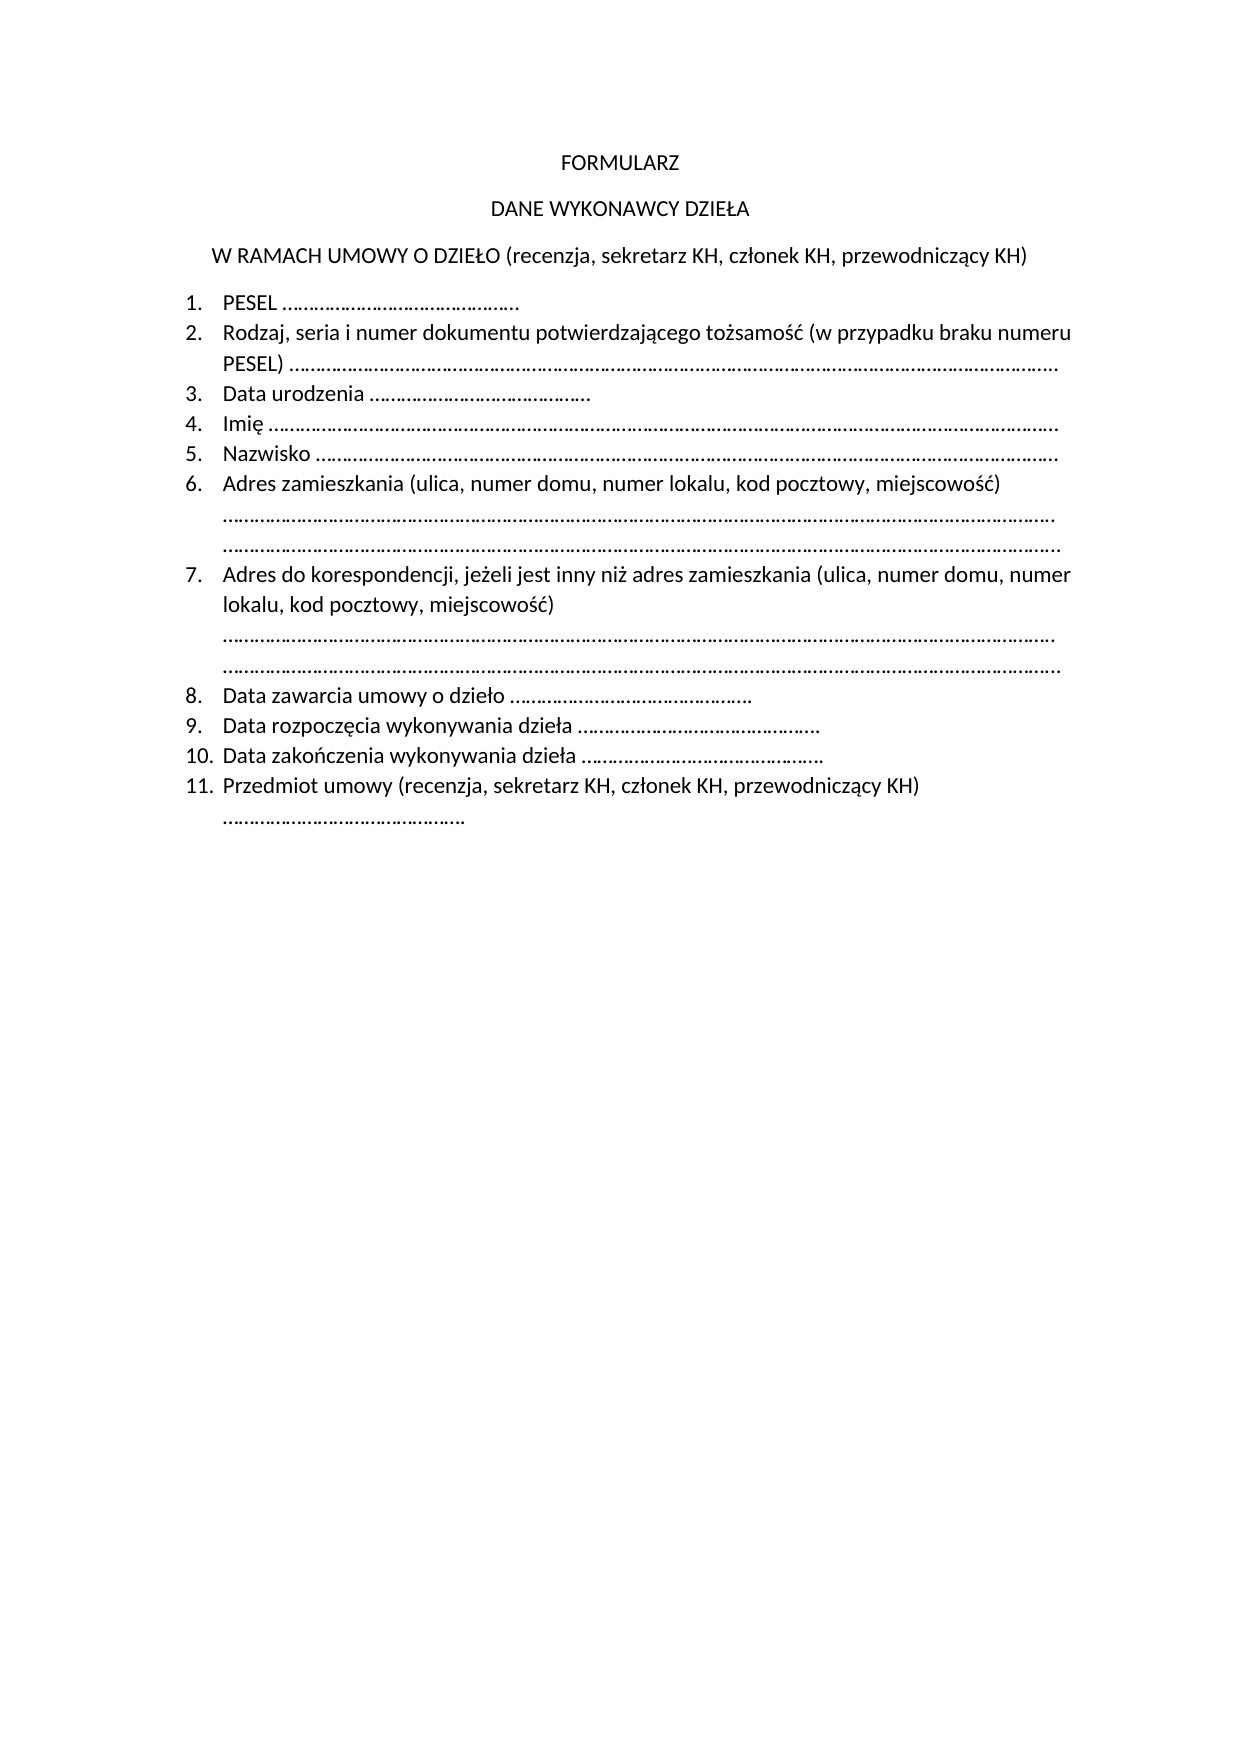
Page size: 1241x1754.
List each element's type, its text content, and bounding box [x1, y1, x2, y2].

list Data rozpoczęcia wykonywania dzieła ………………………………………. [185, 711, 1093, 739]
list Rodzaj, seria i numer dokumentu potwierdzającego tożsamość (w przypadku braku numeru PESEL) ……………………………………………………………………………………………………………………………….. [185, 318, 1093, 377]
list Adres do korespondencji, jeżeli jest inny niż adres zamieszkania (ulica, numer domu, numer lokalu, kod pocztowy, miejscowość) [185, 560, 1093, 618]
list Imię …………………………………………………………………………………………………………………………………… [185, 409, 1093, 437]
text FORMULARZ [148, 148, 1093, 176]
list Data zawarcia umowy o dzieło ………………………………………. [185, 681, 1093, 709]
text DANE WYKONAWCY DZIEŁA [148, 194, 1093, 222]
text W RAMACH UMOWY O DZIEŁO (recenzja, sekretarz KH, członek KH, przewodniczący KH) [148, 241, 1093, 269]
list Nazwisko …………………………………………………………………………………………………………………………… [185, 439, 1093, 467]
list PESEL ……………………………………… [185, 288, 1093, 316]
list ………………………………………………………………………………………………………………………………………….. [223, 500, 1093, 528]
list …………………………………………………………………………………………………………………………………………... [223, 651, 1093, 679]
list Data zakończenia wykonywania dzieła ………………………………………. [185, 741, 1093, 769]
list Data urodzenia …………………………………… [185, 379, 1093, 407]
list …………………………………………………………………………………………………………………………………………... [223, 530, 1093, 558]
list Przedmiot umowy (recenzja, sekretarz KH, członek KH, przewodniczący KH) ………………………………………. [185, 772, 1093, 830]
list Adres zamieszkania (ulica, numer domu, numer lokalu, kod pocztowy, miejscowość) [185, 469, 1093, 497]
list ………………………………………………………………………………………………………………………………………….. [223, 621, 1093, 648]
